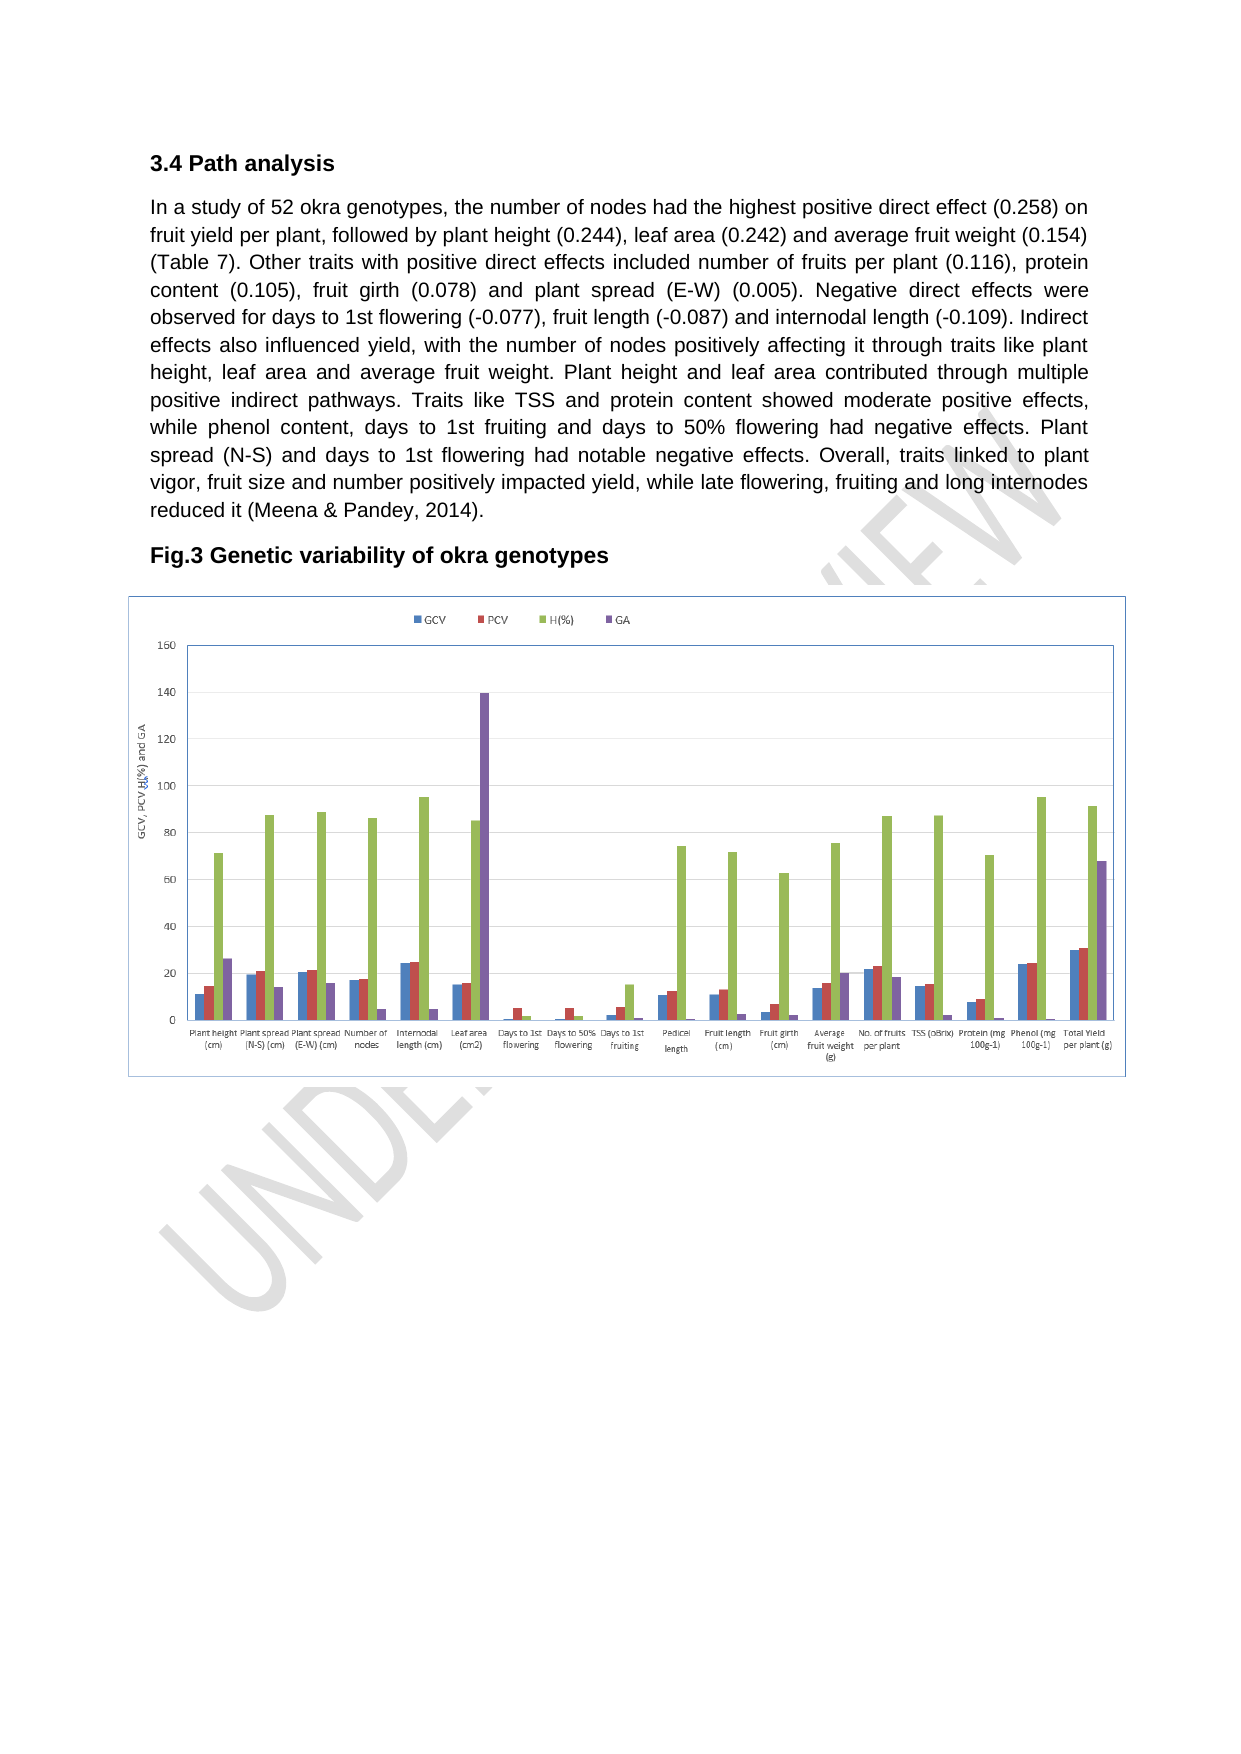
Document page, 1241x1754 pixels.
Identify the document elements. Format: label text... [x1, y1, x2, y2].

text Fig.3 Genetic variability of okra genotypes [150, 542, 1090, 568]
picture [123, 585, 1137, 1087]
text In a study of 52 okra genotypes, the number of nodes had the highest positive direct effect (0.258) on fruit yield per plant, followed by plant height (0.244), leaf area (0.242) and average fruit weight (0.154) (Table 7). Other traits with positive direct effects included number of fruits per plant (0.116), protein content (0.105), fruit girth (0.078) and plant spread (E-W) (0.005). Negative direct effects were observed for days to 1st flowering (-0.077), fruit length (-0.087) and internodal length (-0.109). Indirect effects also influenced yield, with the number of nodes positively affecting it through traits like plant height, leaf area and average fruit weight. Plant height and leaf area contributed through multiple positive indirect pathways. Traits like TSS and protein content showed moderate positive effects, while phenol content, days to 1st fruiting and days to 50% flowering had negative effects. Plant spread (N-S) and days to 1st flowering had notable negative effects. Overall, traits linked to plant vigor, fruit size and number positively impacted yield, while late flowering, fruiting and long internodes reduced it (Meena & Pandey, 2014). [150, 195, 1090, 522]
text 3.4 Path analysis [150, 150, 1090, 176]
